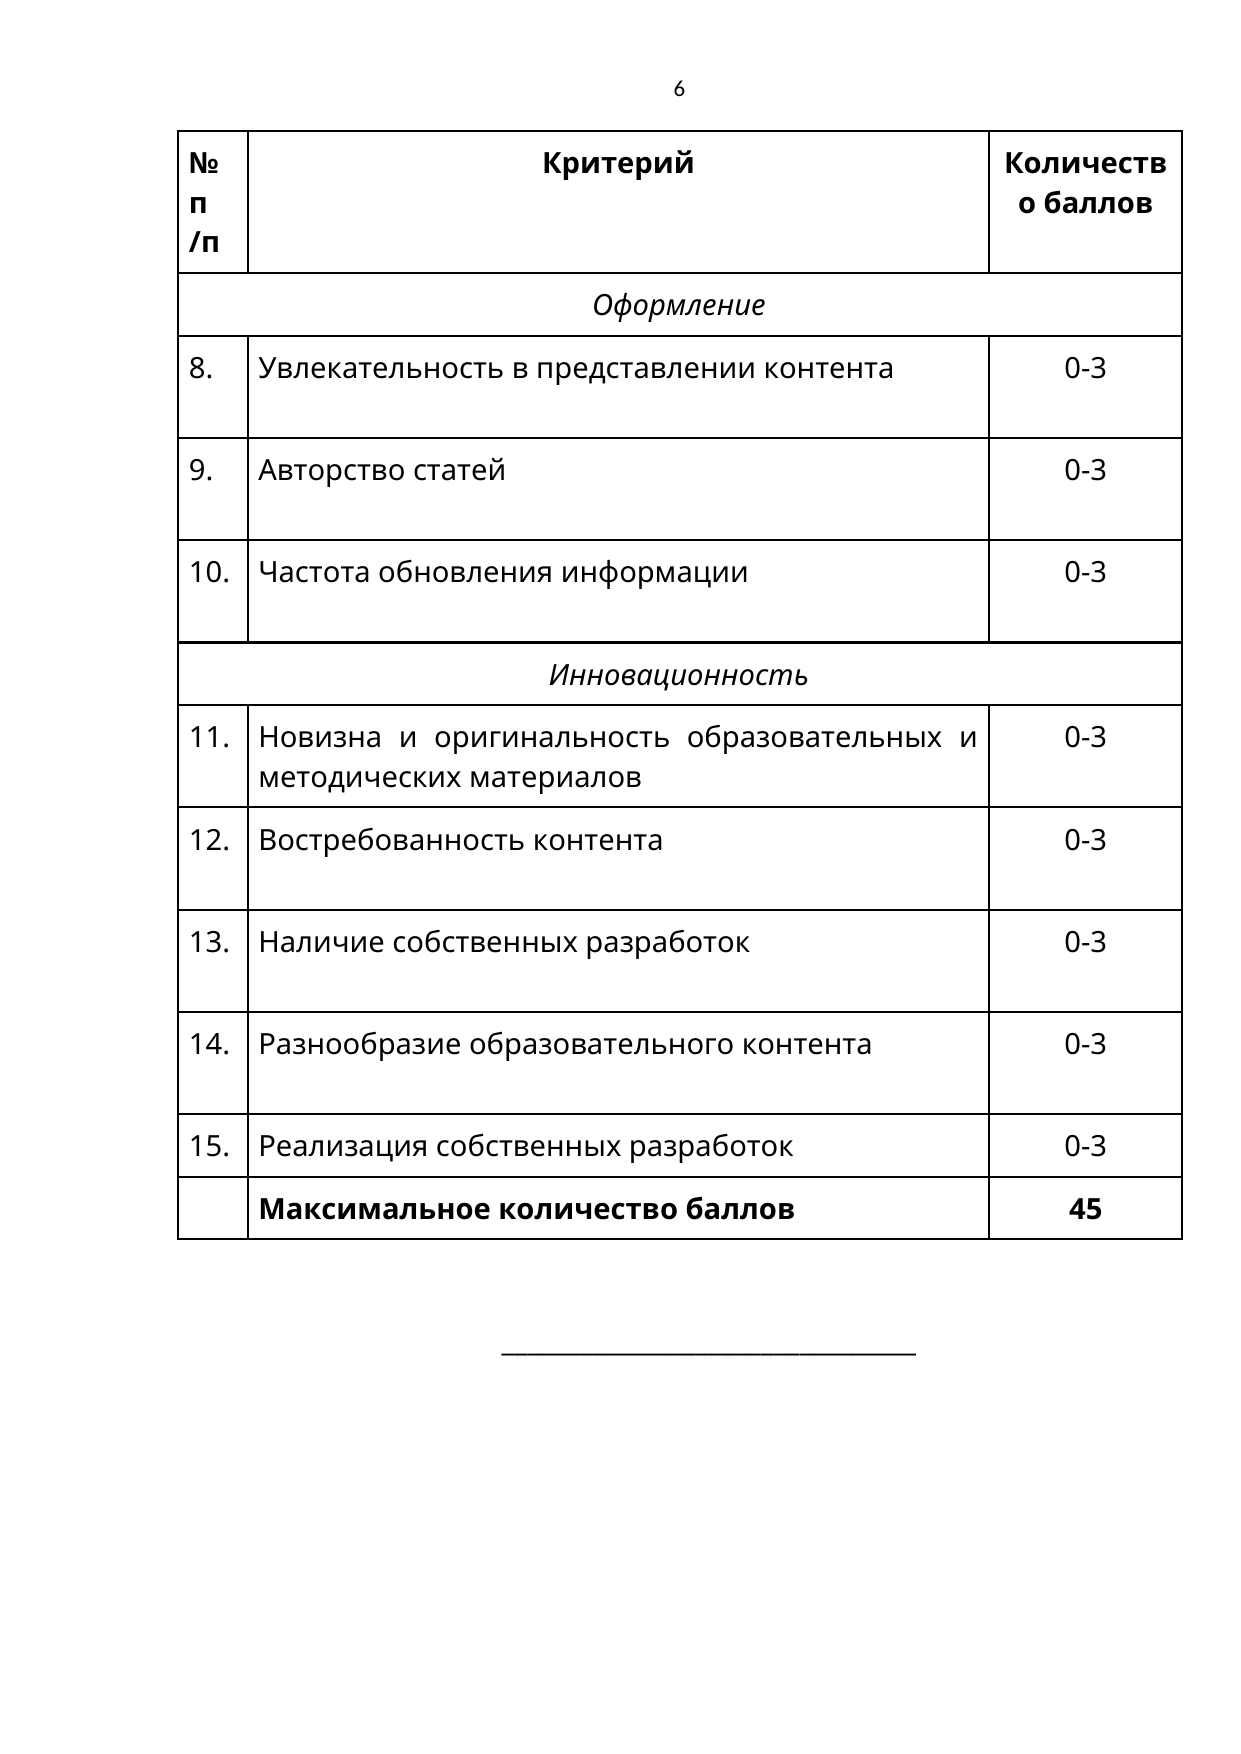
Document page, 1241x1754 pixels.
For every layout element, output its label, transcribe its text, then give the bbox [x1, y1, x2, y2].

table_cell [179, 439, 247, 539]
table_cell Инновационность [179, 644, 1181, 704]
table_header Количество баллов [990, 132, 1181, 272]
table_cell [179, 541, 247, 641]
table_cell Максимальное количество баллов [249, 1178, 988, 1238]
table_cell Оформление [179, 274, 1181, 334]
table_cell Авторство статей [249, 439, 988, 539]
table_cell Разнообразие образовательного контента [249, 1013, 988, 1113]
table_cell 0-3 [990, 706, 1181, 806]
table_cell 0-3 [990, 911, 1181, 1011]
table_cell Увлекательность в представлении контента [249, 337, 988, 437]
table_cell [179, 911, 247, 1011]
table_cell Наличие собственных разработок [249, 911, 988, 1011]
table_cell 0-3 [990, 337, 1181, 437]
text ________________________________ [177, 1320, 1181, 1359]
table_cell [179, 808, 247, 908]
table_cell Новизна и оригинальность образовательных и методических материалов [249, 706, 988, 806]
table_header № п/п [179, 132, 247, 272]
table_cell Реализация собственных разработок [249, 1115, 988, 1176]
table_cell 0-3 [990, 1115, 1181, 1176]
table_cell 0-3 [990, 541, 1181, 641]
table_header Критерий [249, 132, 988, 272]
table_cell 15. [179, 1115, 247, 1176]
table_cell [179, 706, 247, 806]
table_cell Востребованность контента [249, 808, 988, 908]
table_cell 0-3 [990, 439, 1181, 539]
table_cell 45 [990, 1178, 1181, 1238]
table_cell [179, 337, 247, 437]
table_cell [179, 1178, 247, 1238]
table_cell Частота обновления информации [249, 541, 988, 641]
table_cell 0-3 [990, 1013, 1181, 1113]
table_cell [179, 1013, 247, 1113]
table_cell 0-3 [990, 808, 1181, 908]
